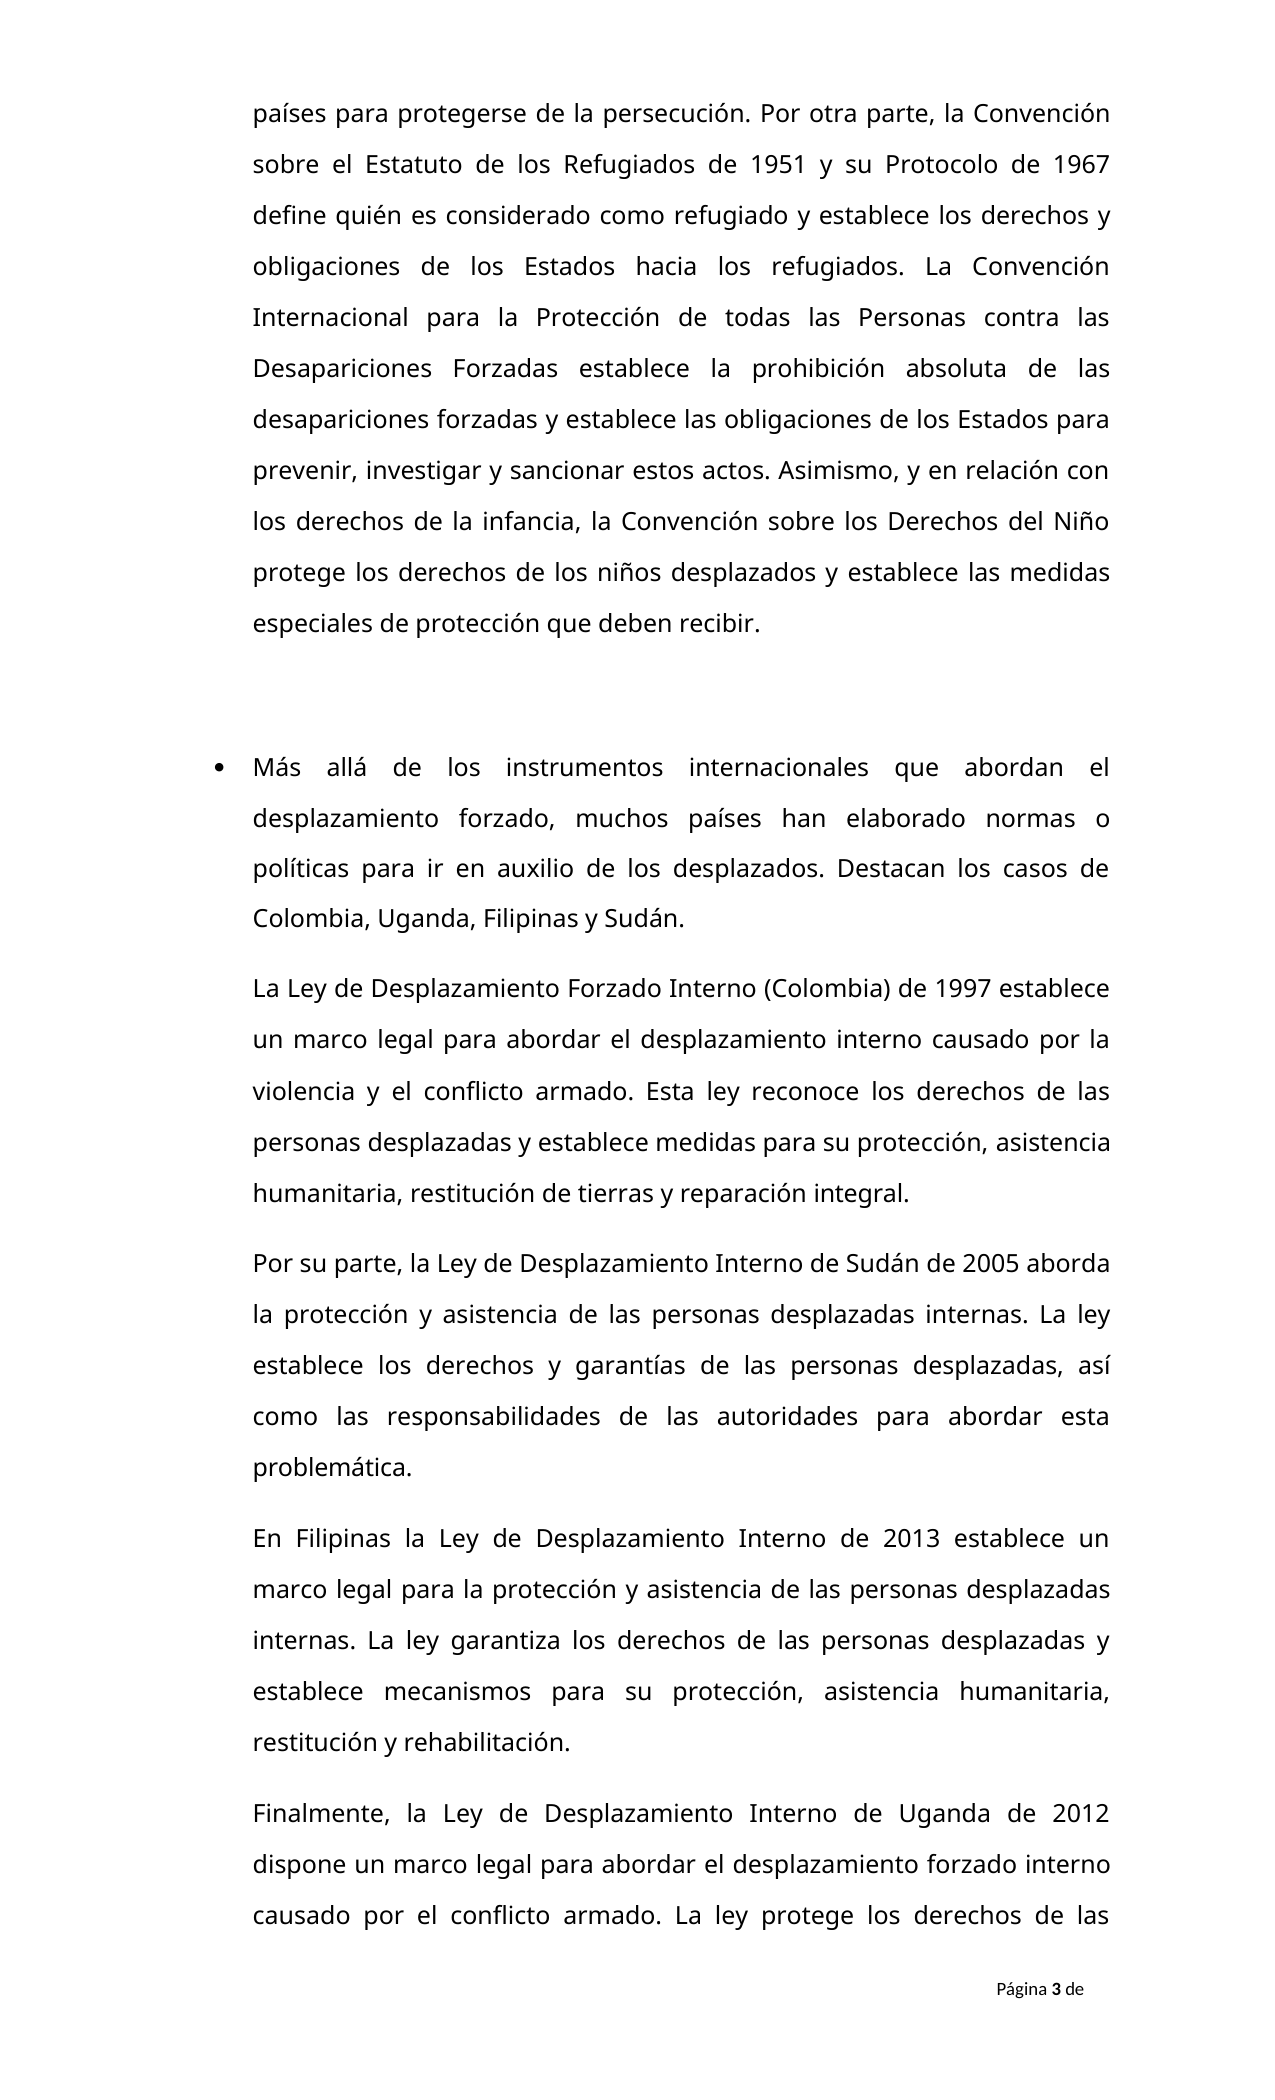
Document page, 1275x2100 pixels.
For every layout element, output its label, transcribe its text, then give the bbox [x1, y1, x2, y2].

list Más allá de los instrumentos internacionales que abordan el desplazamiento forzado, muchos países han elaborado normas o políticas para ir en auxilio de los desplazados. Destacan los casos de Colombia, Uganda, Filipinas y Sudán. [215, 750, 1111, 935]
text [252, 1795, 1111, 1931]
text países para protegerse de la persecución. Por otra parte, la Convención sobre el Estatuto de los Refugiados de 1951 y su Protocolo de 1967 define quién es considerado como refugiado y establece los derechos y obligaciones de los Estados hacia los refugiados. La Convención Internacional para la Protección de todas las Personas contra las Desapariciones Forzadas establece la prohibición absoluta de las desapariciones forzadas y establece las obligaciones de los Estados para prevenir, investigar y sancionar estos actos. Asimismo, y en relación con los derechos de la infancia, la Convención sobre los Derechos del Niño protege los derechos de los niños desplazados y establece las medidas especiales de protección que deben recibir. [252, 96, 1111, 640]
text En Filipinas la Ley de Desplazamiento Interno de 2013 establece un marco legal para la protección y asistencia de las personas desplazadas internas. La ley garantiza los derechos de las personas desplazadas y establece mecanismos para su protección, asistencia humanitaria, restitución y rehabilitación. [252, 1520, 1111, 1758]
text La Ley de Desplazamiento Forzado Interno (Colombia) de 1997 establece un marco legal para abordar el desplazamiento interno causado por la violencia y el conflicto armado. Esta ley reconoce los derechos de las personas desplazadas y establece medidas para su protección, asistencia humanitaria, restitución de tierras y reparación integral. [252, 971, 1111, 1209]
text Por su parte, la Ley de Desplazamiento Interno de Sudán de 2005 aborda la protección y asistencia de las personas desplazadas internas. La ley establece los derechos y garantías de las personas desplazadas, así como las responsabilidades de las autoridades para abordar esta problemática. [252, 1246, 1111, 1484]
